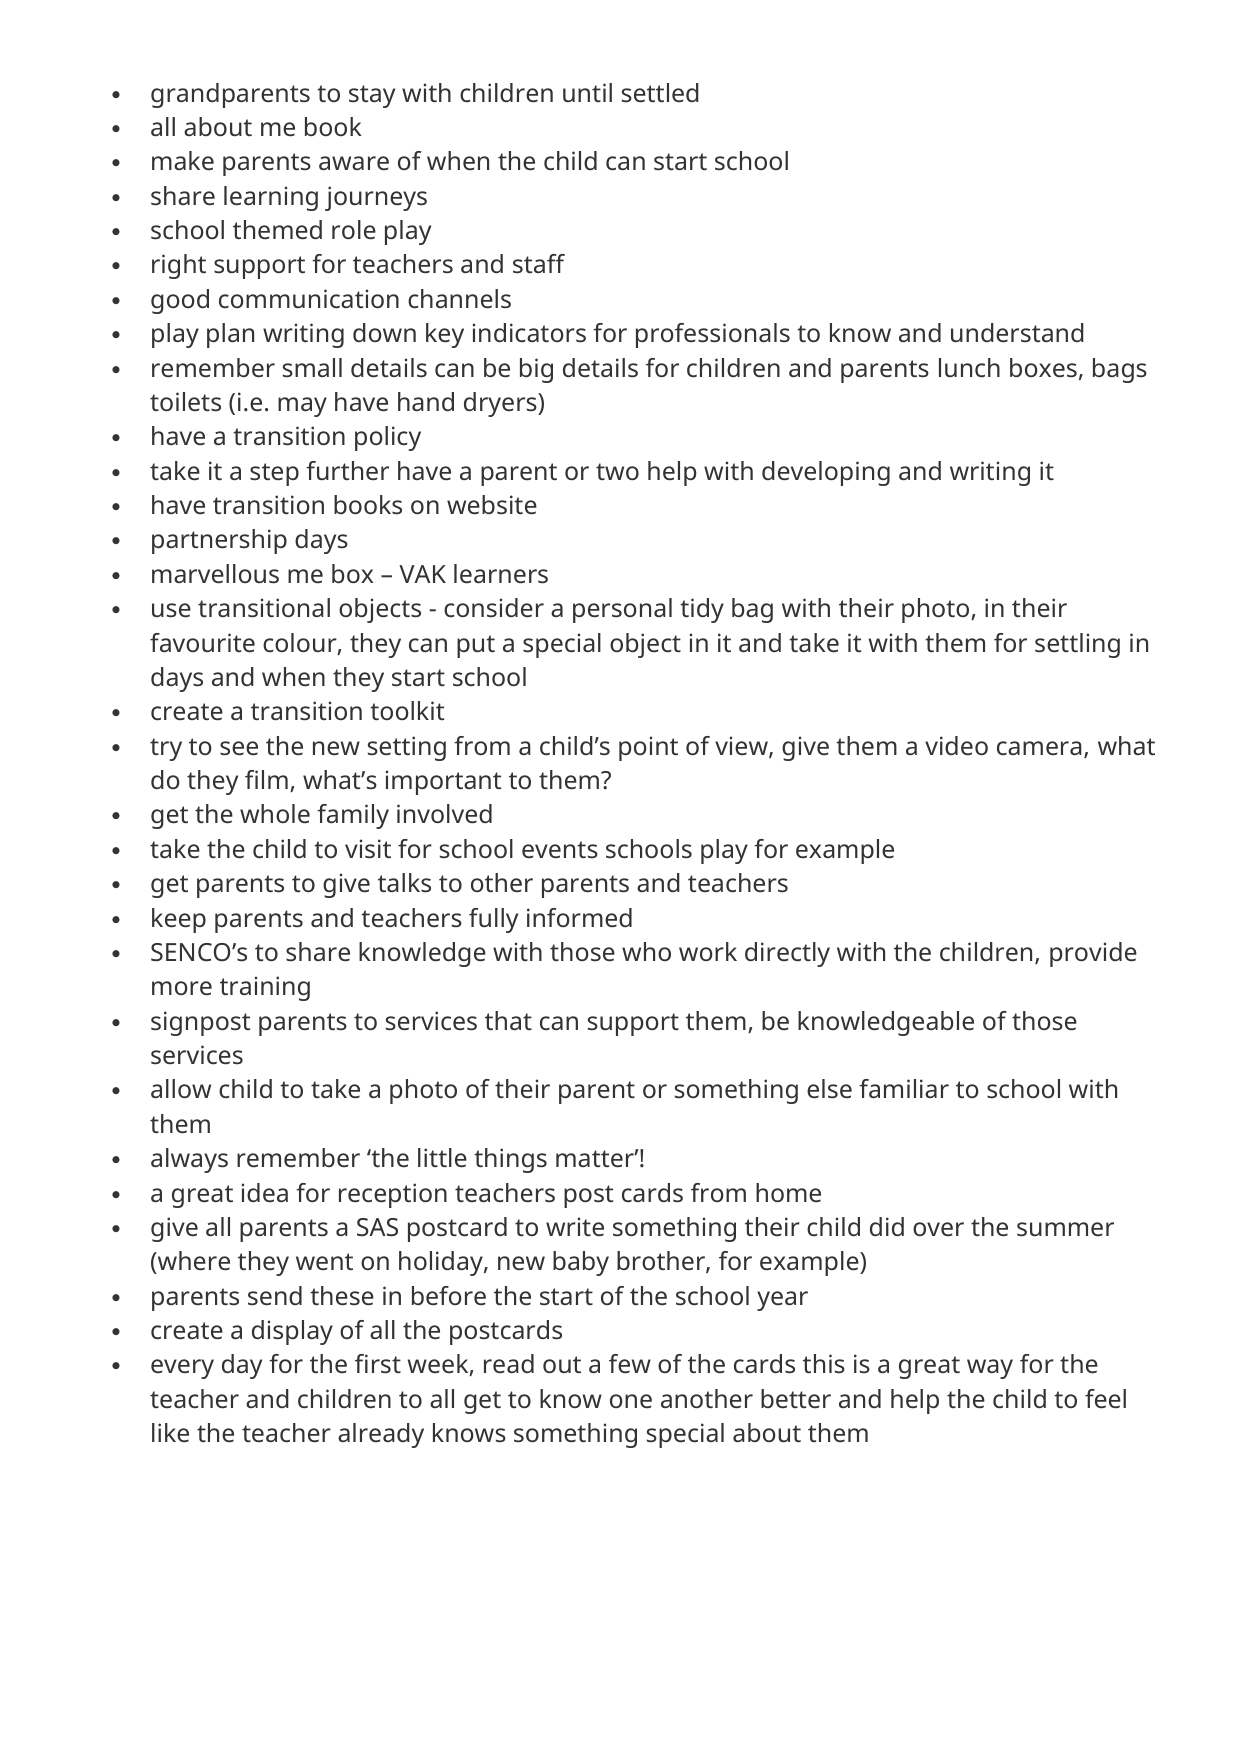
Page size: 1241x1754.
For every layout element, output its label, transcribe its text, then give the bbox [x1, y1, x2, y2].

list a great idea for reception teachers post cards from home [112, 1175, 1165, 1209]
list share learning journeys [112, 178, 1165, 212]
list right support for teachers and staff [112, 247, 1165, 281]
list parents send these in before the start of the school year [112, 1278, 1165, 1312]
list make parents aware of when the child can start school [112, 144, 1165, 178]
list try to see the new setting from a child’s point of view, give them a video camera, what do they film, what’s important to them? [112, 728, 1165, 797]
list give all parents a SAS postcard to write something their child did over the summer (where they went on holiday, new baby brother, for example) [112, 1209, 1165, 1278]
list create a display of all the postcards [112, 1312, 1165, 1347]
list school themed role play [112, 212, 1165, 247]
list take the child to visit for school events schools play for example [112, 831, 1165, 866]
list grandparents to stay with children until settled [112, 75, 1165, 109]
list get the whole family involved [112, 797, 1165, 831]
list partnership days [112, 522, 1165, 556]
list always remember ‘the little things matter’! [112, 1141, 1165, 1175]
list get parents to give talks to other parents and teachers [112, 866, 1165, 900]
list create a transition toolkit [112, 694, 1165, 728]
list signpost parents to services that can support them, be knowledgeable of those services [112, 1003, 1165, 1072]
list have a transition policy [112, 419, 1165, 453]
list SENCO’s to share knowledge with those who work directly with the children, provide more training [112, 934, 1165, 1003]
list every day for the first week, read out a few of the cards this is a great way for the teacher and children to all get to know one another better and help the child to feel like the teacher already knows something special about them [112, 1347, 1165, 1450]
list use transitional objects - consider a personal tidy bag with their photo, in their favourite colour, they can put a special object in it and take it with them for settling in days and when they start school [112, 591, 1165, 694]
list have transition books on website [112, 487, 1165, 522]
list keep parents and teachers fully informed [112, 900, 1165, 934]
list play plan writing down key indicators for professionals to know and understand [112, 316, 1165, 350]
list take it a step further have a parent or two help with developing and writing it [112, 453, 1165, 487]
list remember small details can be big details for children and parents lunch boxes, bags toilets (i.e. may have hand dryers) [112, 350, 1165, 419]
list marvellous me box – VAK learners [112, 556, 1165, 591]
list all about me book [112, 109, 1165, 144]
list good communication channels [112, 281, 1165, 316]
list allow child to take a photo of their parent or something else familiar to school with them [112, 1072, 1165, 1141]
